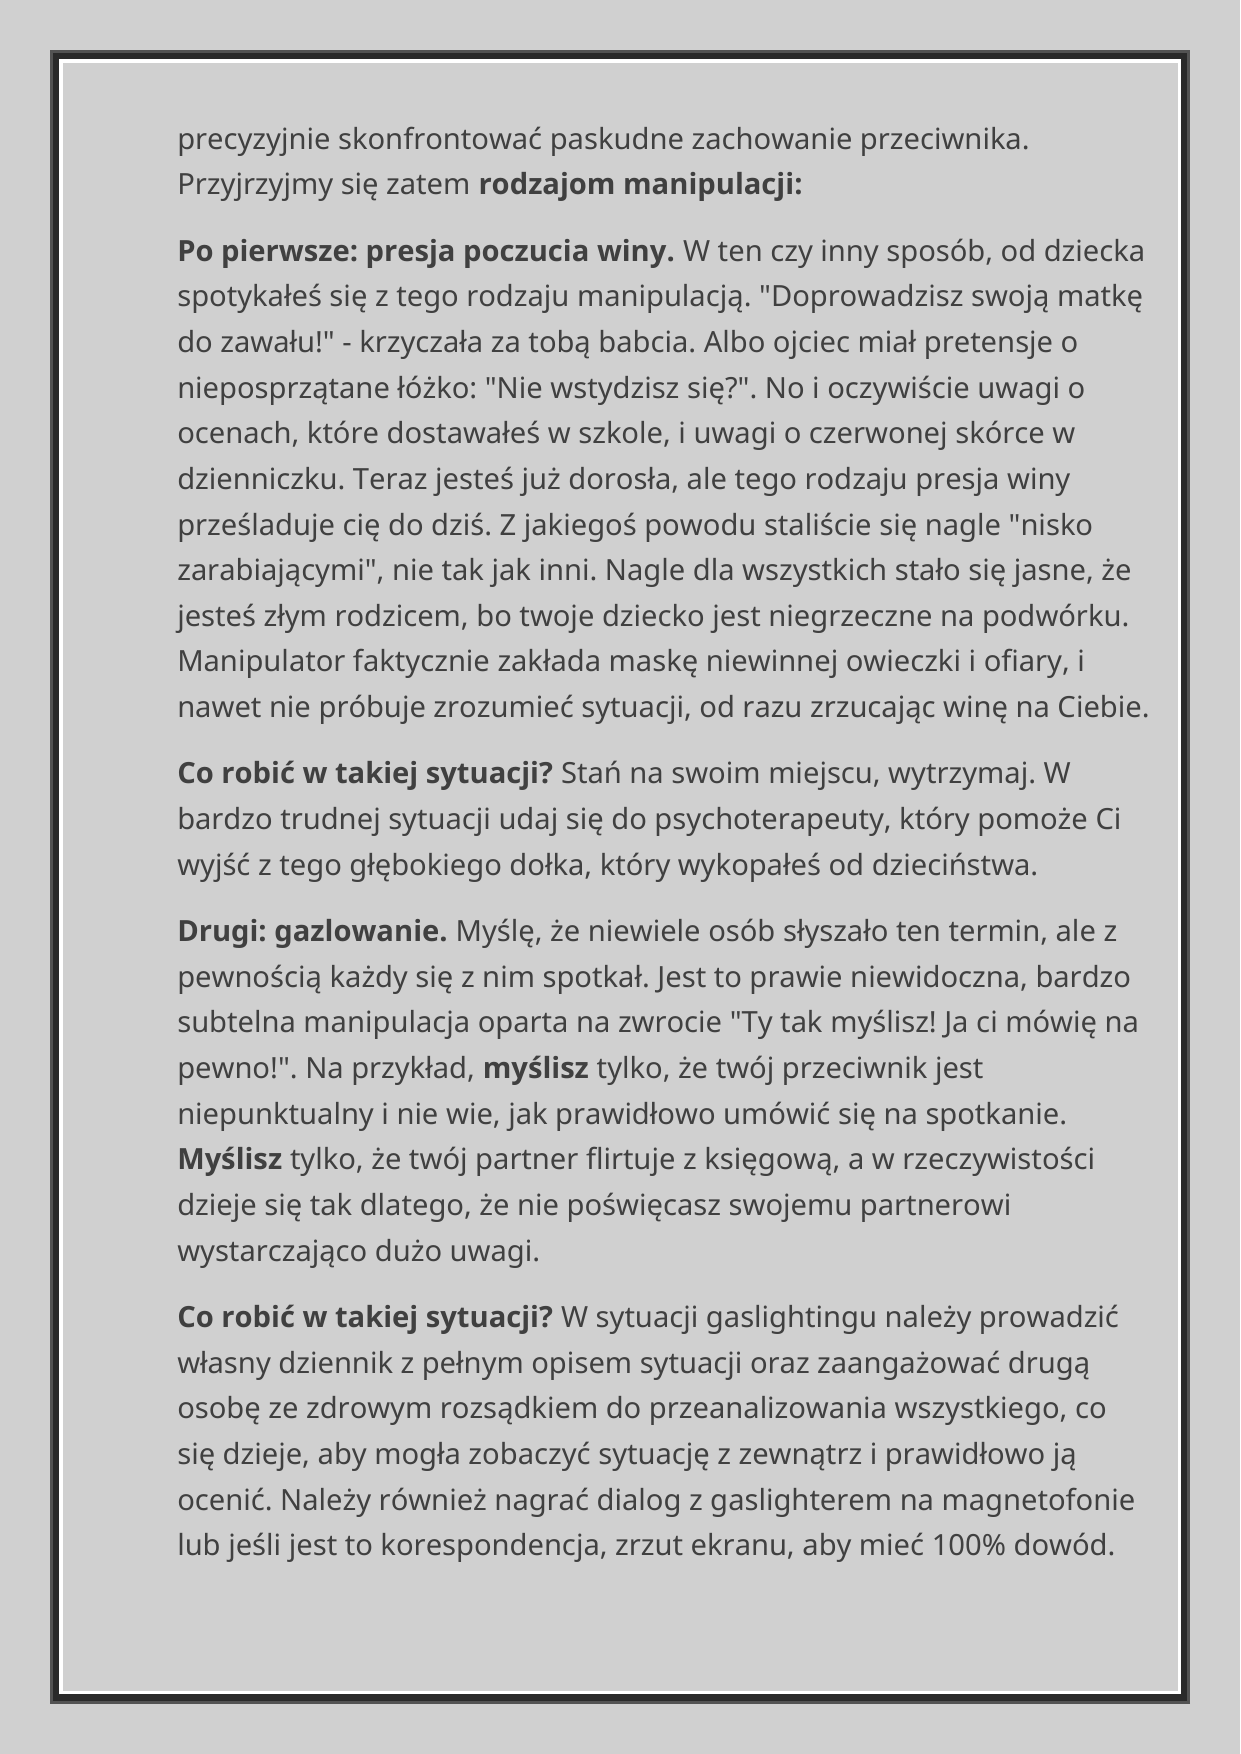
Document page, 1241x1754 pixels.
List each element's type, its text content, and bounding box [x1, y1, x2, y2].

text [177, 118, 1152, 203]
text Drugi: gazlowanie. Myślę, że niewiele osób słyszało ten termin, ale z pewnością każdy się z nim spotkał. Jest to prawie niewidoczna, bardzo subtelna manipulacja oparta na zwrocie "Ty tak myślisz! Ja ci mówię na pewno!". Na przykład, myślisz tylko, że twój przeciwnik jest niepunktualny i nie wie, jak prawidłowo umówić się na spotkanie. Myślisz tylko, że twój partner flirtuje z księgową, a w rzeczywistości dzieje się tak dlatego, że nie poświęcasz swojemu partnerowi wystarczająco dużo uwagi. [177, 911, 1152, 1269]
text Co robić w takiej sytuacji? Stań na swoim miejscu, wytrzymaj. W bardzo trudnej sytuacji udaj się do psychoterapeuty, który pomoże Ci wyjść z tego głębokiego dołka, który wykopałeś od dzieciństwa. [177, 753, 1152, 884]
text Po pierwsze: presja poczucia winy. W ten czy inny sposób, od dziecka spotykałeś się z tego rodzaju manipulacją. "Doprowadzisz swoją matkę do zawału!" - krzyczała za tobą babcia. Albo ojciec miał pretensje o nieposprzątane łóżko: "Nie wstydzisz się?". No i oczywiście uwagi o ocenach, które dostawałeś w szkole, i uwagi o czerwonej skórce w dzienniczku. Teraz jesteś już dorosła, ale tego rodzaju presja winy prześladuje cię do dziś. Z jakiegoś powodu staliście się nagle "nisko zarabiającymi", nie tak jak inni. Nagle dla wszystkich stało się jasne, że jesteś złym rodzicem, bo twoje dziecko jest niegrzeczne na podwórku. Manipulator faktycznie zakłada maskę niewinnej owieczki i ofiary, i nawet nie próbuje zrozumieć sytuacji, od razu zrzucając winę na Ciebie. [177, 230, 1152, 726]
text Co robić w takiej sytuacji? W sytuacji gaslightingu należy prowadzić własny dziennik z pełnym opisem sytuacji oraz zaangażować drugą osobę ze zdrowym rozsądkiem do przeanalizowania wszystkiego, co się dzieje, aby mogła zobaczyć sytuację z zewnątrz i prawidłowo ją ocenić. Należy również nagrać dialog z gaslighterem na magnetofonie lub jeśli jest to korespondencja, zrzut ekranu, aby mieć 100% dowód. [177, 1296, 1152, 1564]
